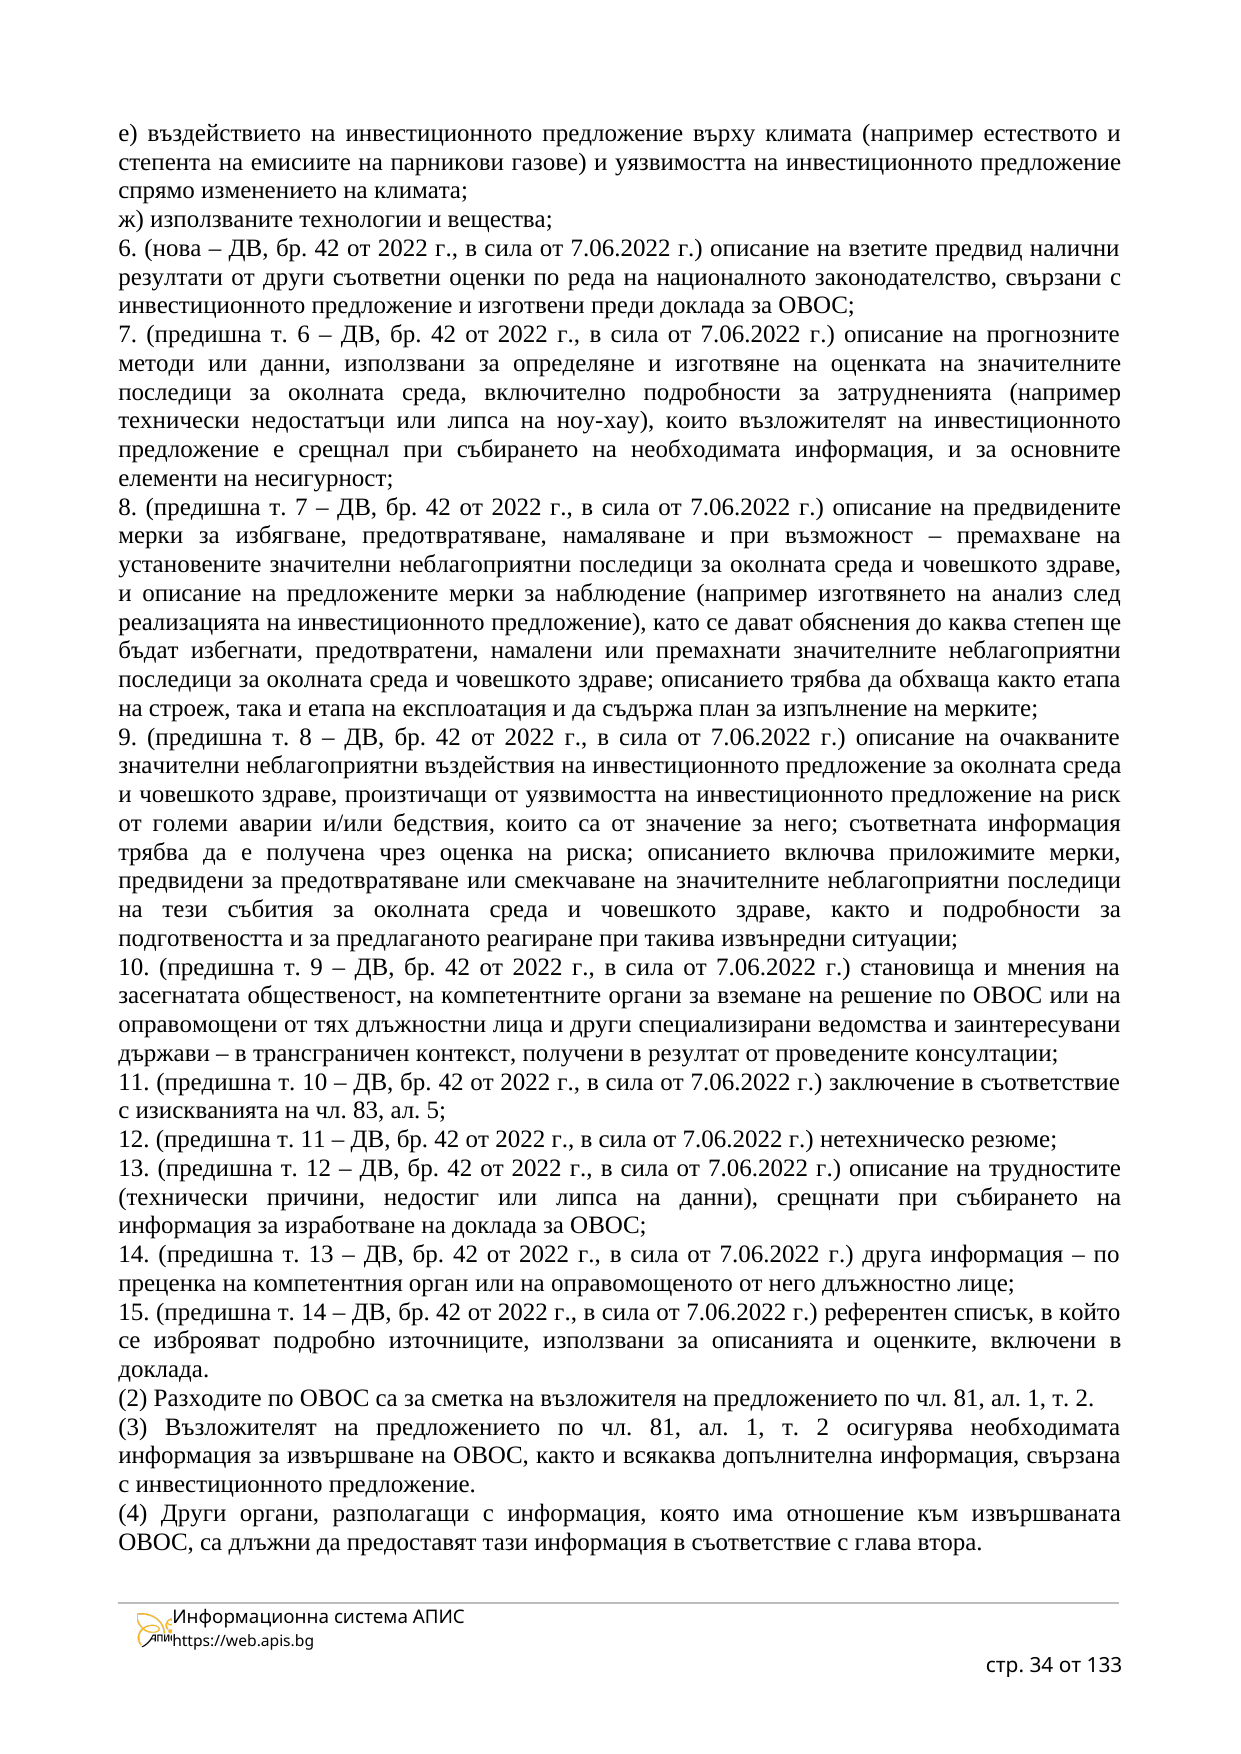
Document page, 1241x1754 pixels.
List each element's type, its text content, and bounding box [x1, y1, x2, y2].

text 11. (предишна т. 10 – ДВ, бр. 42 от 2022 г., в сила от 7.06.2022 г.) заключение в съответствие с изискванията на чл. 83, ал. 5; [118, 1067, 1122, 1124]
text (4) Други органи, разполагащи с информация, която има отношение към извършваната ОВОС, са длъжни да предоставят тази информация в съответствие с глава втора. [118, 1498, 1122, 1556]
text (3) Възложителят на предложението по чл. 81, ал. 1, т. 2 осигурява необходимата информация за извършване на ОВОС, както и всякаква допълнителна информация, свързана с инвестиционното предложение. [118, 1412, 1122, 1498]
text 14. (предишна т. 13 – ДВ, бр. 42 от 2022 г., в сила от 7.06.2022 г.) друга информация – по преценка на компетентния орган или на оправомощеното от него длъжностно лице; [118, 1239, 1122, 1297]
text 9. (предишна т. 8 – ДВ, бр. 42 от 2022 г., в сила от 7.06.2022 г.) описание на очакваните значителни неблагоприятни въздействия на инвестиционното предложение за околната среда и човешкото здраве, произтичащи от уязвимостта на инвестиционното предложение на риск от големи аварии и/или бедствия, които са от значение за него; съответната информация трябва да е получена чрез оценка на риска; описанието включва приложимите мерки, предвидени за предотвратяване или смекчаване на значителните неблагоприятни последици на тези събития за околната среда и човешкото здраве, както и подробности за подготвеността и за предлаганото реагиране при такива извънредни ситуации; [118, 722, 1122, 952]
text 7. (предишна т. 6 – ДВ, бр. 42 от 2022 г., в сила от 7.06.2022 г.) описание на прогнозните методи или данни, използвани за определяне и изготвяне на оценката на значителните последици за околната среда, включително подробности за затрудненията (например технически недостатъци или липса на ноу-хау), които възложителят на инвестиционното предложение е срещнал при събирането на необходимата информация, и за основните елементи на несигурност; [118, 319, 1122, 492]
text 13. (предишна т. 12 – ДВ, бр. 42 от 2022 г., в сила от 7.06.2022 г.) описание на трудностите (технически причини, недостиг или липса на данни), срещнати при събирането на информация за изработване на доклада за ОВОС; [118, 1153, 1122, 1239]
text е) въздействието на инвестиционното предложение върху климата (например естеството и степента на емисиите на парникови газове) и уязвимостта на инвестиционното предложение спрямо изменението на климата; [118, 118, 1122, 204]
text 10. (предишна т. 9 – ДВ, бр. 42 от 2022 г., в сила от 7.06.2022 г.) становища и мнения на засегнатата общественост, на компетентните органи за вземане на решение по ОВОС или на оправомощени от тях длъжностни лица и други специализирани ведомства и заинтересувани държави – в трансграничен контекст, получени в резултат от проведените консултации; [118, 952, 1122, 1067]
text (2) Разходите по ОВОС са за сметка на възложителя на предложението по чл. 81, ал. 1, т. 2. [118, 1383, 1122, 1412]
text 12. (предишна т. 11 – ДВ, бр. 42 от 2022 г., в сила от 7.06.2022 г.) нетехническо резюме; [118, 1124, 1122, 1153]
text 6. (нова – ДВ, бр. 42 от 2022 г., в сила от 7.06.2022 г.) описание на взетите предвид налични резултати от други съответни оценки по реда на националното законодателство, свързани с инвестиционното предложение и изготвени преди доклада за ОВОС; [118, 233, 1122, 319]
text 8. (предишна т. 7 – ДВ, бр. 42 от 2022 г., в сила от 7.06.2022 г.) описание на предвидените мерки за избягване, предотвратяване, намаляване и при възможност – премахване на установените значителни неблагоприятни последици за околната среда и човешкото здраве, и описание на предложените мерки за наблюдение (например изготвянето на анализ след реализацията на инвестиционното предложение), като се дават обяснения до каква степен ще бъдат избегнати, предотвратени, намалени или премахнати значителните неблагоприятни последици за околната среда и човешкото здраве; описанието трябва да обхваща както етапа на строеж, така и етапа на експлоатация и да съдържа план за изпълнение на мерките; [118, 492, 1122, 722]
text ж) използваните технологии и вещества; [118, 204, 1122, 233]
text 15. (предишна т. 14 – ДВ, бр. 42 от 2022 г., в сила от 7.06.2022 г.) референтен списък, в който се изброяват подробно източниците, използвани за описанията и оценките, включени в доклада. [118, 1297, 1122, 1383]
picture [137, 1613, 172, 1648]
